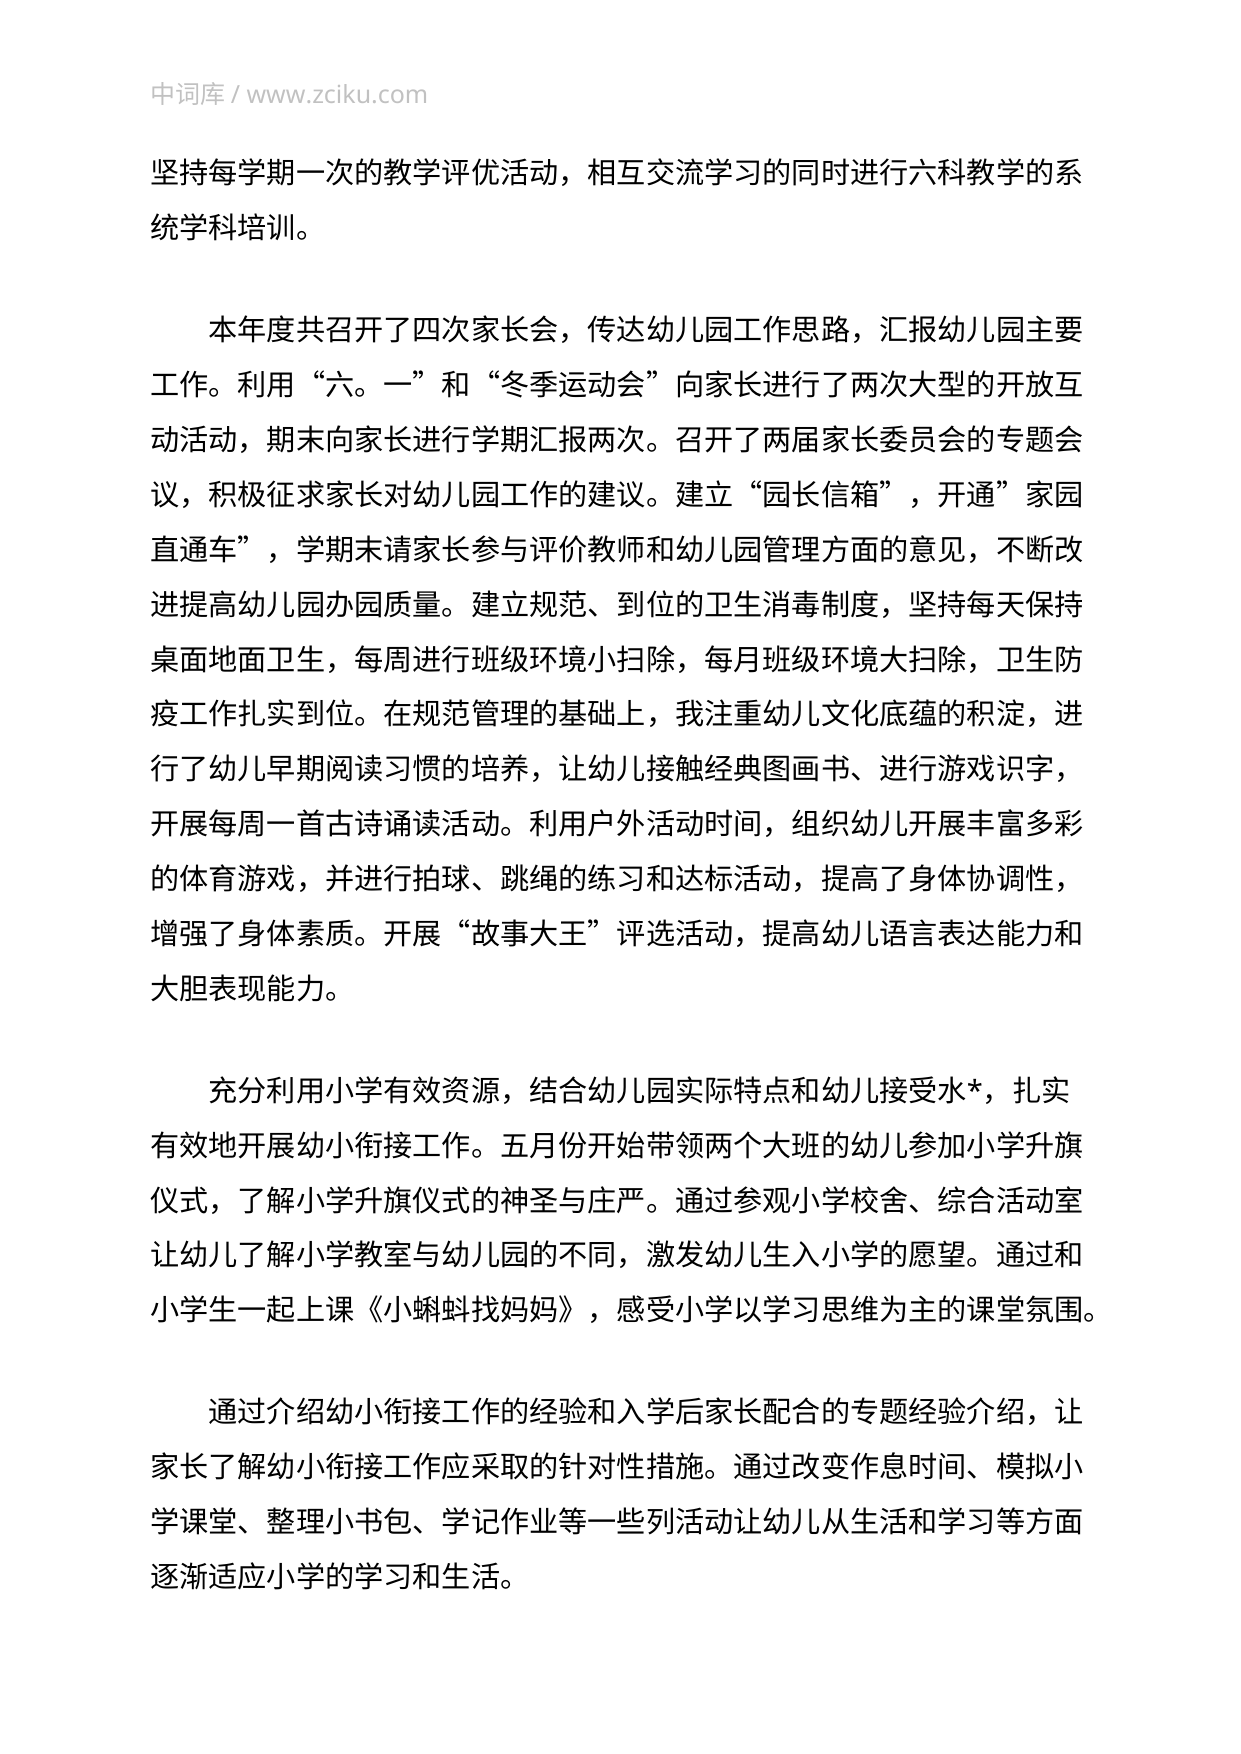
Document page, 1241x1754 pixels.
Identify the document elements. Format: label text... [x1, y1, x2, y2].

text 本年度共召开了四次家长会，传达幼儿园工作思路，汇报幼儿园主要工作。利用“六。一”和“冬季运动会”向家长进行了两次大型的开放互动活动，期末向家长进行学期汇报两次。召开了两届家长委员会的专题会议，积极征求家长对幼儿园工作的建议。建立“园长信箱”，开通”家园直通车”，学期末请家长参与评价教师和幼儿园管理方面的意见，不断改进提高幼儿园办园质量。建立规范、到位的卫生消毒制度，坚持每天保持桌面地面卫生，每周进行班级环境小扫除，每月班级环境大扫除，卫生防疫工作扎实到位。在规范管理的基础上，我注重幼儿文化底蕴的积淀，进行了幼儿早期阅读习惯的培养，让幼儿接触经典图画书、进行游戏识字，开展每周一首古诗诵读活动。利用户外活动时间，组织幼儿开展丰富多彩的体育游戏，并进行拍球、跳绳的练习和达标活动，提高了身体协调性，增强了身体素质。开展“故事大王”评选活动，提高幼儿语言表达能力和大胆表现能力。 [150, 307, 1090, 1008]
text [150, 150, 1090, 247]
text 充分利用小学有效资源，结合幼儿园实际特点和幼儿接受水*，扎实有效地开展幼小衔接工作。五月份开始带领两个大班的幼儿参加小学升旗仪式，了解小学升旗仪式的神圣与庄严。通过参观小学校舍、综合活动室让幼儿了解小学教室与幼儿园的不同，激发幼儿生入小学的愿望。通过和小学生一起上课《小蝌蚪找妈妈》，感受小学以学习思维为主的课堂氛围。 [150, 1067, 1090, 1329]
text 通过介绍幼小衔接工作的经验和入学后家长配合的专题经验介绍，让家长了解幼小衔接工作应采取的针对性措施。通过改变作息时间、模拟小学课堂、整理小书包、学记作业等一些列活动让幼儿从生活和学习等方面逐渐适应小学的学习和生活。 [150, 1389, 1090, 1596]
